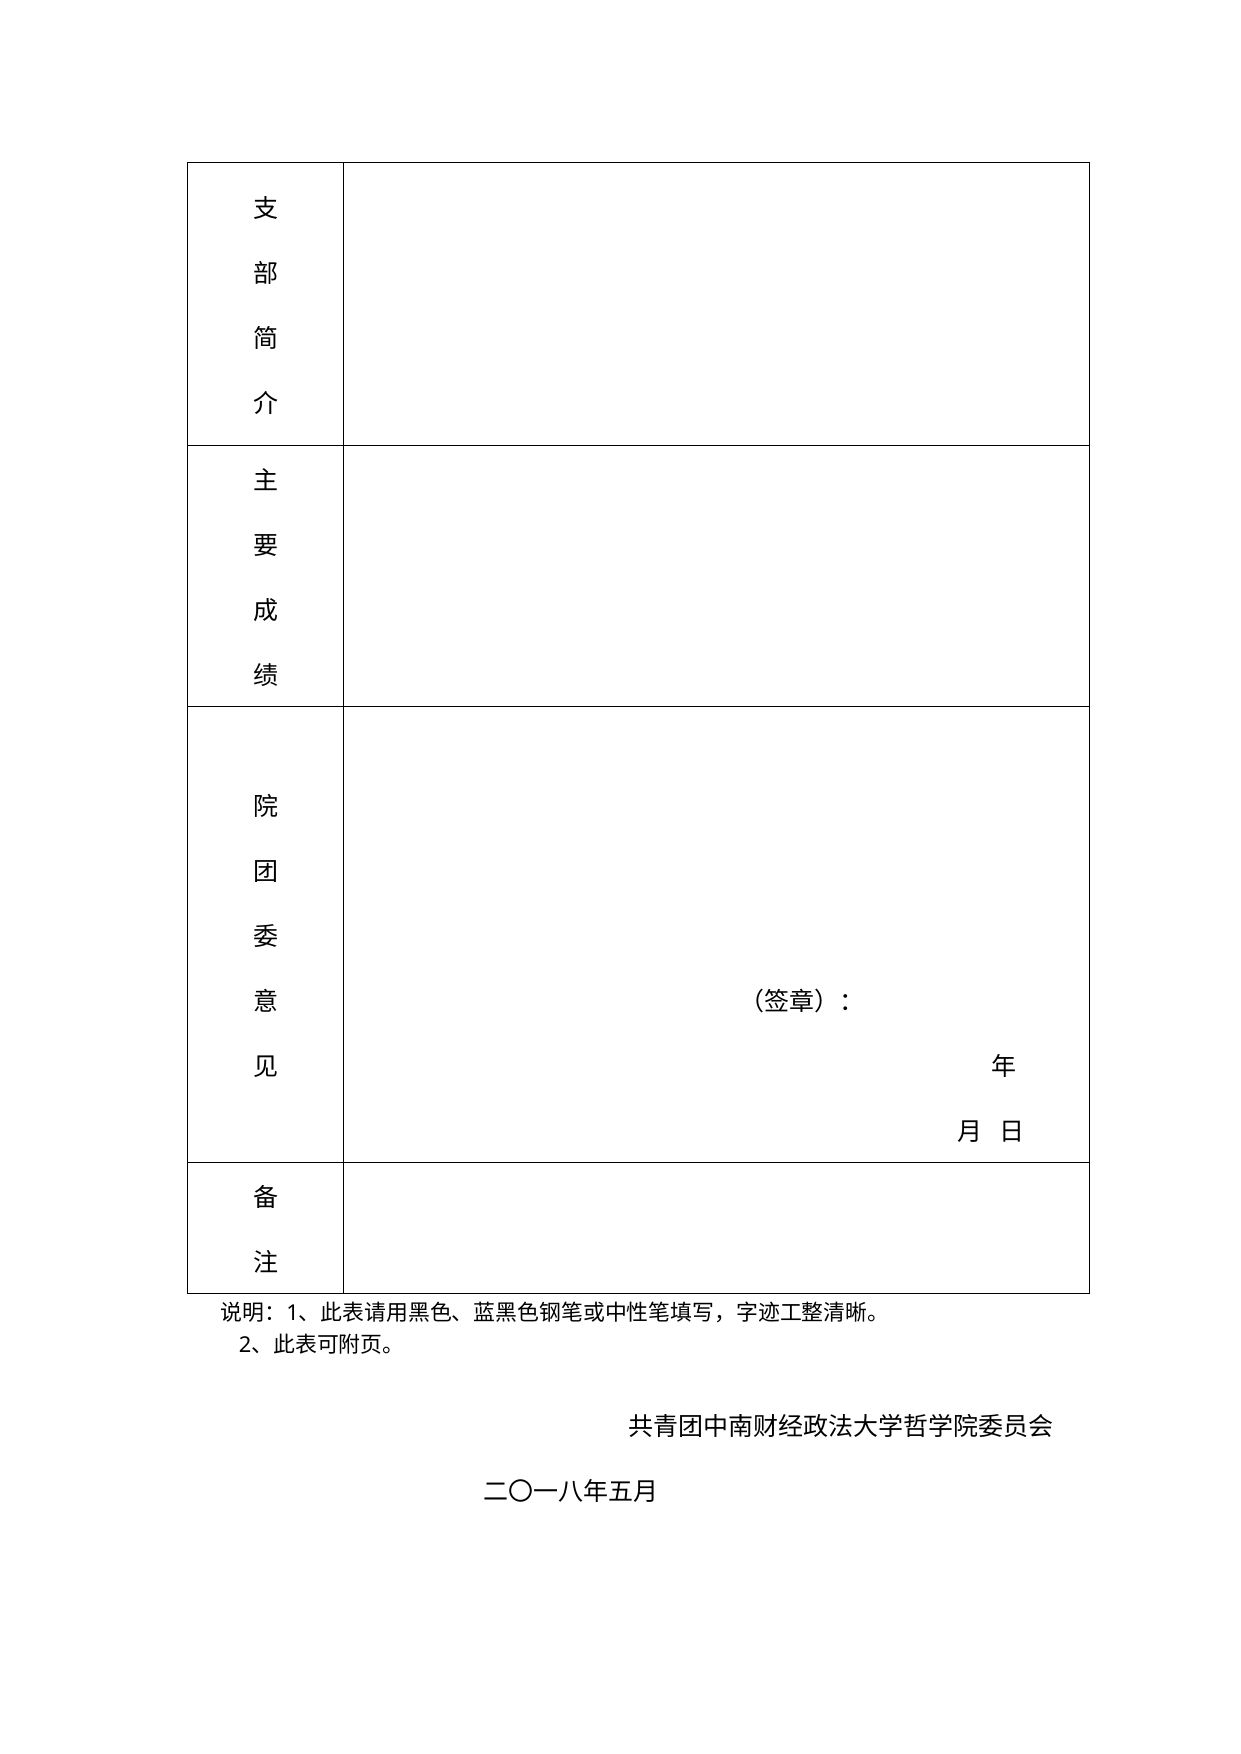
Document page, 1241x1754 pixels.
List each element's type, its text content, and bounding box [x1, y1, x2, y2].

text 说明：1、此表请用黑色、蓝黑色钢笔或中性笔填写，字迹工整清晰。 [187, 1294, 1053, 1327]
text 2、此表可附页。 [187, 1327, 1053, 1359]
text 二〇一八年五月 [187, 1457, 990, 1522]
table_cell 备 注 [188, 1163, 343, 1293]
table_cell [344, 1163, 1089, 1293]
text 共青团中南财经政法大学哲学院委员会 [187, 1392, 1053, 1457]
table_cell 支 部 简 介 [188, 163, 343, 445]
table_cell （签章）： 年 月 日 [344, 707, 1089, 1162]
table_cell [344, 446, 1089, 706]
table_cell 院 团 委 意 见 [188, 707, 343, 1162]
table_cell 主 要 成 绩 [188, 446, 343, 706]
table_cell [344, 163, 1089, 445]
